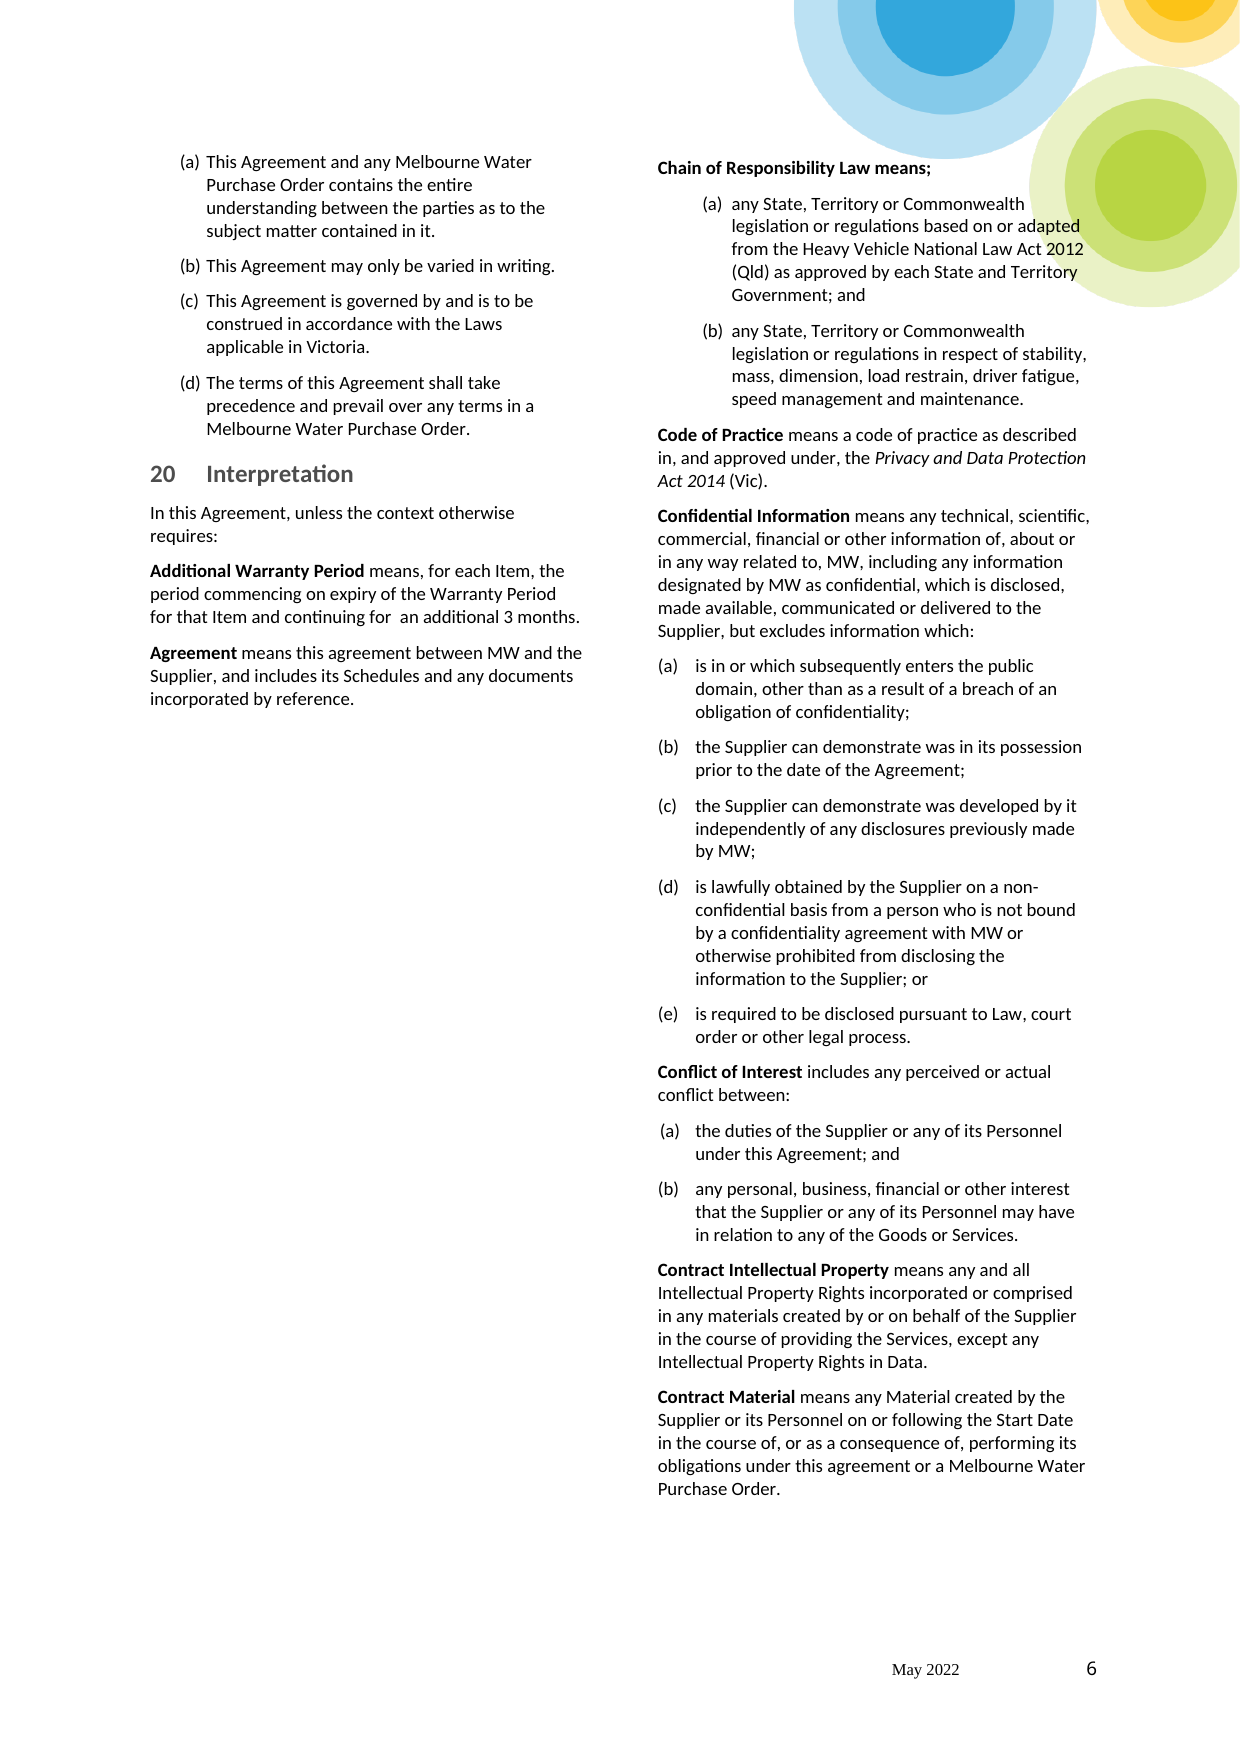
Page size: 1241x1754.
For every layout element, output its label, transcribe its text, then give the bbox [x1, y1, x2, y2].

text (a) any State, Territory or Commonwealth legislation or regulations based on or adapted from the Heavy Vehicle National Law Act 2012 (Qld) as approved by each State and Territory Government; and [702, 192, 1090, 306]
text Interpretation [150, 458, 583, 489]
subtitle any personal, business, financial or other interest that the Supplier or any of its Personnel may have in relation to any of the Goods or Services. [658, 1177, 1090, 1246]
text Contract Material means any Material created by the Supplier or its Personnel on or following the Start Date in the course of, or as a consequence of, performing its obligations under this agreement or a Melbourne Water Purchase Order. [658, 1385, 1090, 1500]
subtitle the Supplier can demonstrate was developed by it independently of any disclosures previously made by MW; [658, 794, 1090, 862]
text This Agreement is governed by and is to be construed in accordance with the Laws applicable in Victoria. [179, 289, 583, 358]
subtitle the Supplier can demonstrate was in its possession prior to the date of the Agreement; [658, 735, 1090, 781]
picture [737, 0, 1240, 347]
text Agreement means this agreement between MW and the Supplier, and includes its Schedules and any documents incorporated by reference. [150, 641, 583, 710]
subtitle is in or which subsequently enters the public domain, other than as a result of a breach of an obligation of confidentiality; [658, 654, 1090, 723]
text Additional Warranty Period means, for each Item, the period commencing on expiry of the Warranty Period for that Item and continuing for an additional 3 months. [150, 560, 583, 628]
subtitle is required to be disclosed pursuant to Law, court order or other legal process. [658, 1002, 1090, 1048]
subtitle the duties of the Supplier or any of its Personnel under this Agreement; and [659, 1119, 1090, 1164]
subtitle is lawfully obtained by the Supplier on a non-confidential basis from a person who is not bound by a confidentiality agreement with MW or otherwise prohibited from disclosing the information to the Supplier; or [658, 875, 1090, 989]
text Code of Practice means a code of practice as described in, and approved under, the Privacy and Data Protection Act 2014 (Vic). [658, 423, 1090, 492]
text This Agreement and any Melbourne Water Purchase Order contains the entire understanding between the parties as to the subject matter contained in it. [179, 150, 583, 242]
text Chain of Responsibility Law means; [658, 156, 1090, 179]
text (b) any State, Territory or Commonwealth legislation or regulations in respect of stability, mass, dimension, load restrain, driver fatigue, speed management and maintenance. [702, 319, 1090, 410]
text Confidential Information means any technical, scientific, commercial, financial or other information of, about or in any way related to, MW, including any information designated by MW as confidential, which is disclosed, made available, communicated or delivered to the Supplier, but excludes information which: [658, 504, 1090, 642]
text This Agreement may only be varied in writing. [179, 254, 583, 277]
list In this Agreement, unless the context otherwise requires: [150, 501, 583, 547]
text Contract Intellectual Property means any and all Intellectual Property Rights incorporated or comprised in any materials created by or on behalf of the Supplier in the course of providing the Services, except any Intellectual Property Rights in Data. [658, 1258, 1090, 1373]
text The terms of this Agreement shall take precedence and prevail over any terms in a Melbourne Water Purchase Order. [179, 371, 583, 439]
text Conflict of Interest includes any perceived or actual conflict between: [658, 1060, 1090, 1106]
